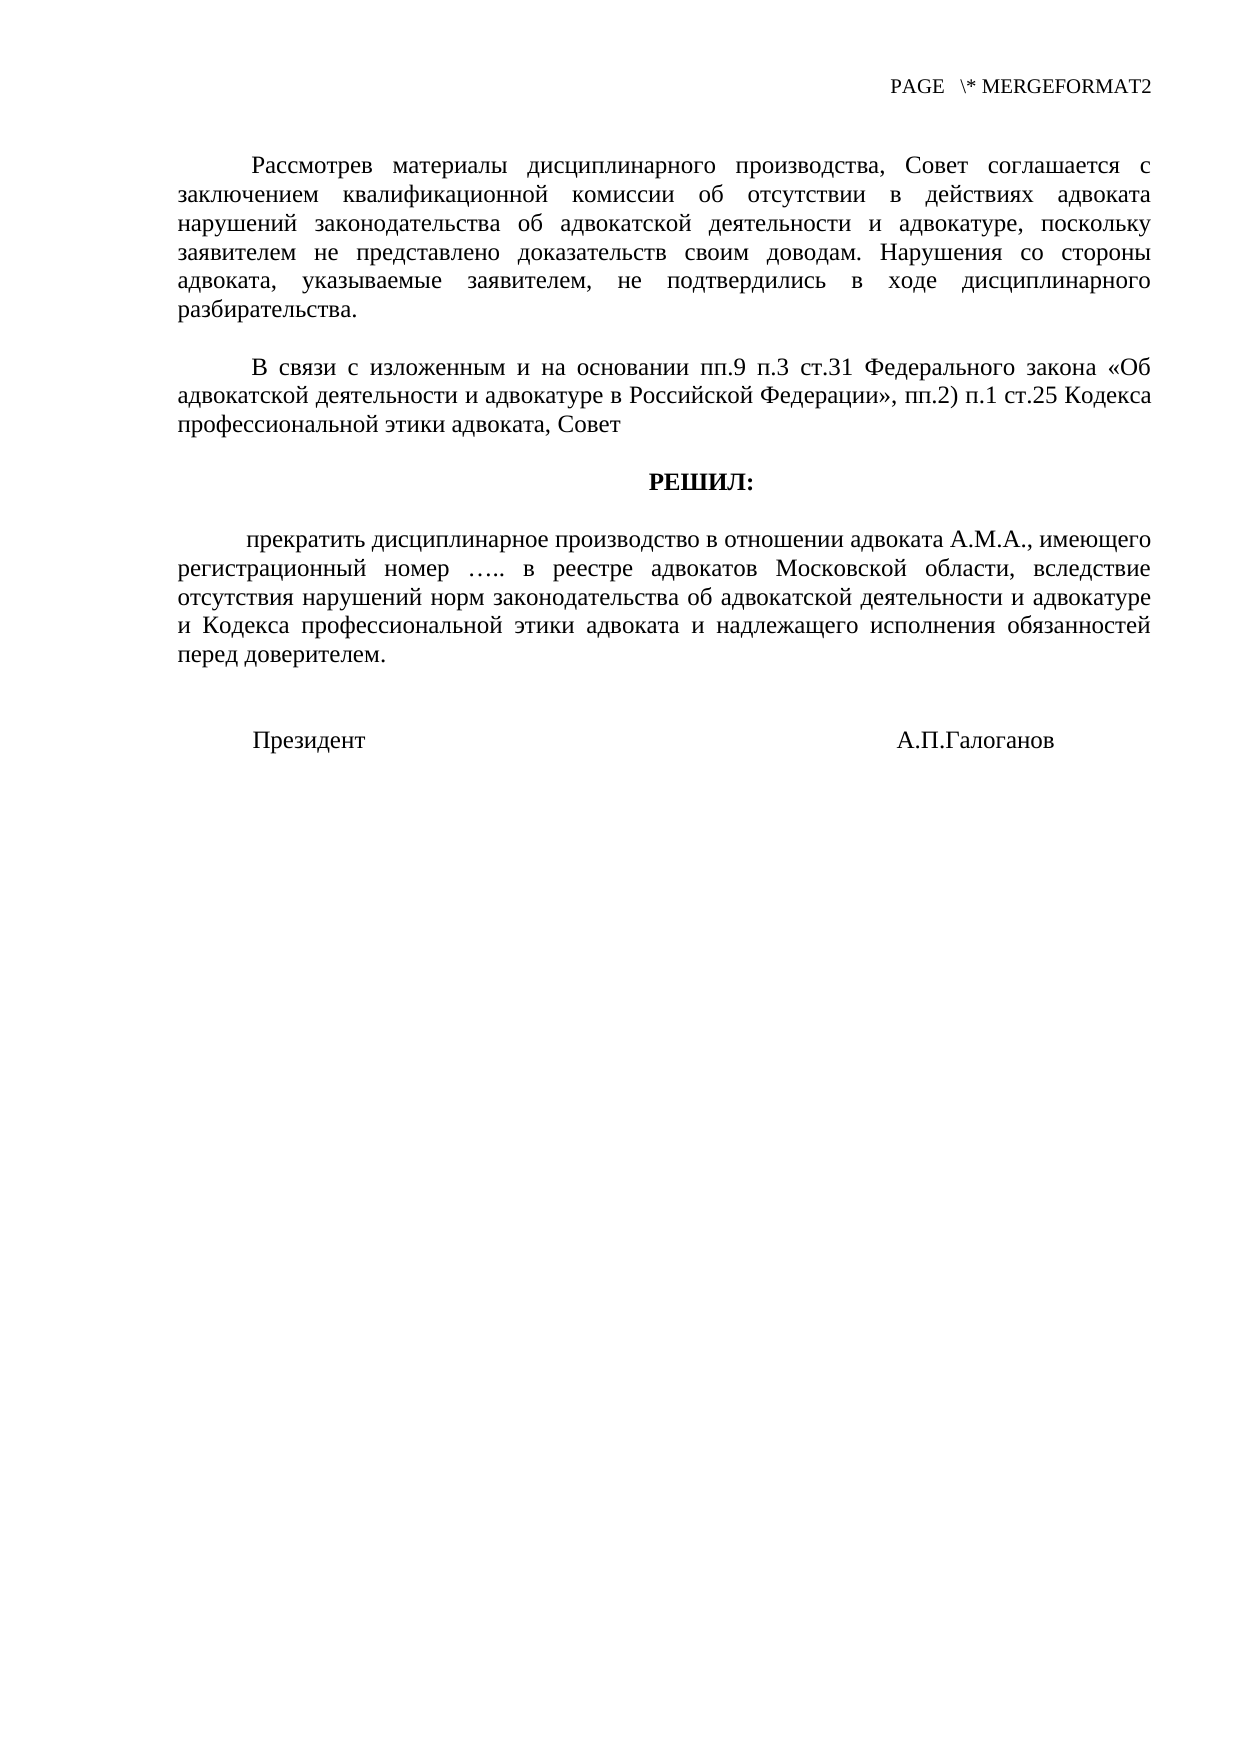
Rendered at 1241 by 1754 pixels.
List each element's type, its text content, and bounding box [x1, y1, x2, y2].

text Рассмотрев материалы дисциплинарного производства, Совет соглашается с заключением квалификационной комиссии об отсутствии в действиях адвоката нарушений законодательства об адвокатской деятельности и адвокатуре, поскольку заявителем не представлено доказательств своим доводам. Нарушения со стороны адвоката, указываемые заявителем, не подтвердились в ходе дисциплинарного разбирательства. [177, 151, 1152, 323]
text Президент А.П.Галоганов [252, 726, 1152, 754]
text РЕШИЛ: [177, 467, 1152, 496]
text В связи с изложенным и на основании пп.9 п.3 ст.31 Федерального закона «Об адвокатской деятельности и адвокатуре в Российской Федерации», пп.2) п.1 ст.25 Кодекса профессиональной этики адвоката, Совет [177, 352, 1152, 438]
text прекратить дисциплинарное производство в отношении адвоката А.М.А., имеющего регистрационный номер ….. в реестре адвокатов Московской области, вследствие отсутствия нарушений норм законодательства об адвокатской деятельности и адвокатуре и Кодекса профессиональной этики адвоката и надлежащего исполнения обязанностей перед доверителем. [177, 524, 1152, 668]
